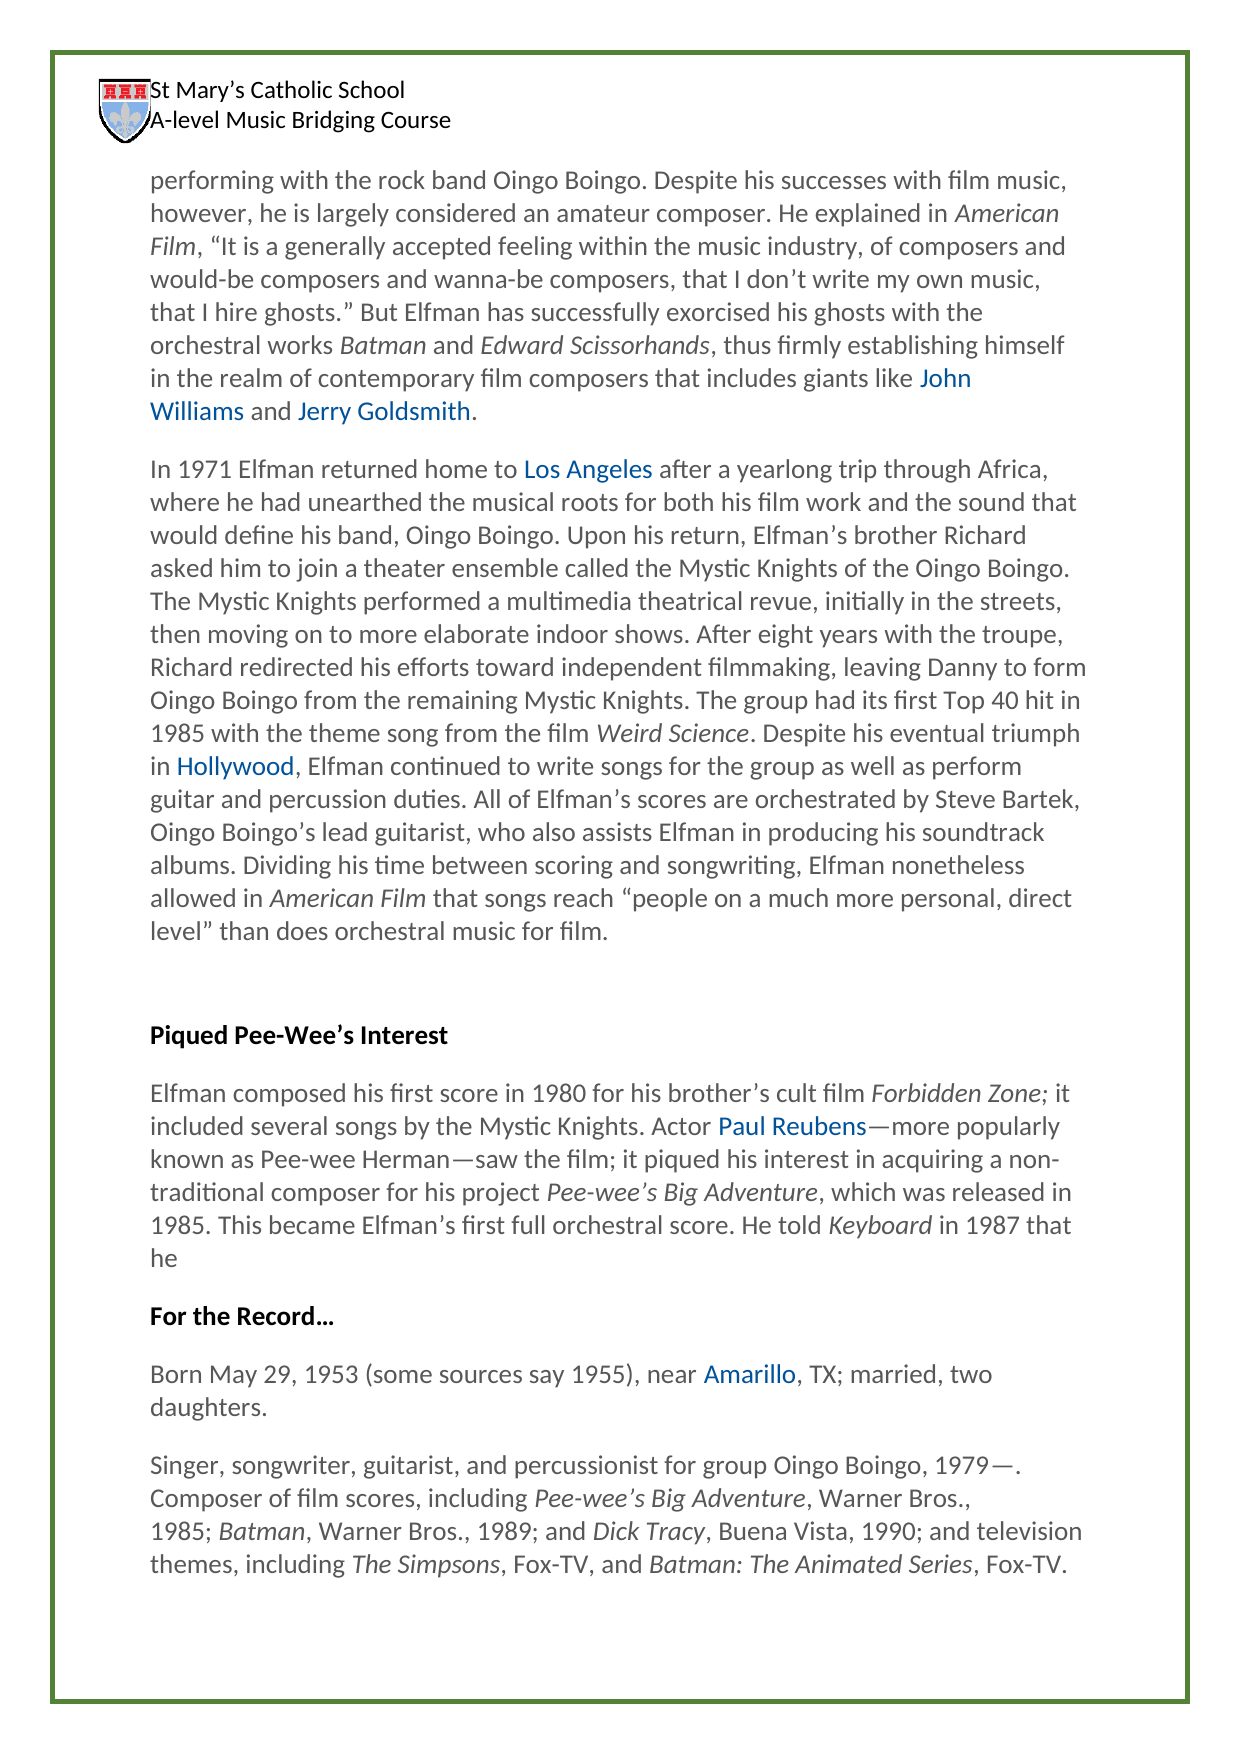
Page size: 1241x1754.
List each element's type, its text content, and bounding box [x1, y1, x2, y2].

text Elfman composed his first score in 1980 for his brother’s cult film Forbidden Zone; it included several songs by the Mystic Knights. Actor Paul Reubens—more popularly known as Pee-wee Herman—saw the film; it piqued his interest in acquiring a non-traditional composer for his project Pee-wee’s Big Adventure, which was released in 1985. This became Elfman’s first full orchestral score. He told Keyboard in 1987 that he [150, 1076, 1090, 1274]
text Born May 29, 1953 (some sources say 1955), near Amarillo, TX; married, two daughters. [150, 1357, 1090, 1423]
picture [97, 78, 151, 142]
text Piqued Pee-Wee’s Interest [150, 1018, 1090, 1051]
text In 1971 Elfman returned home to Los Angeles after a yearlong trip through Africa, where he had unearthed the musical roots for both his film work and the sound that would define his band, Oingo Boingo. Upon his return, Elfman’s brother Richard asked him to join a theater ensemble called the Mystic Knights of the Oingo Boingo. The Mystic Knights performed a multimedia theatrical revue, initially in the streets, then moving on to more elaborate indoor shows. After eight years with the troupe, Richard redirected his efforts toward independent filmmaking, leaving Danny to form Oingo Boingo from the remaining Mystic Knights. The group had its first Top 40 hit in 1985 with the theme song from the film Weird Science. Despite his eventual triumph in Hollywood, Elfman continued to write songs for the group as well as perform guitar and percussion duties. All of Elfman’s scores are orchestrated by Steve Bartek, Oingo Boingo’s lead guitarist, who also assists Elfman in producing his soundtrack albums. Dividing his time between scoring and songwriting, Elfman nonetheless allowed in American Film that songs reach “people on a much more personal, direct level” than does orchestral music for film. [150, 452, 1090, 947]
text For the Record… [150, 1299, 1090, 1332]
